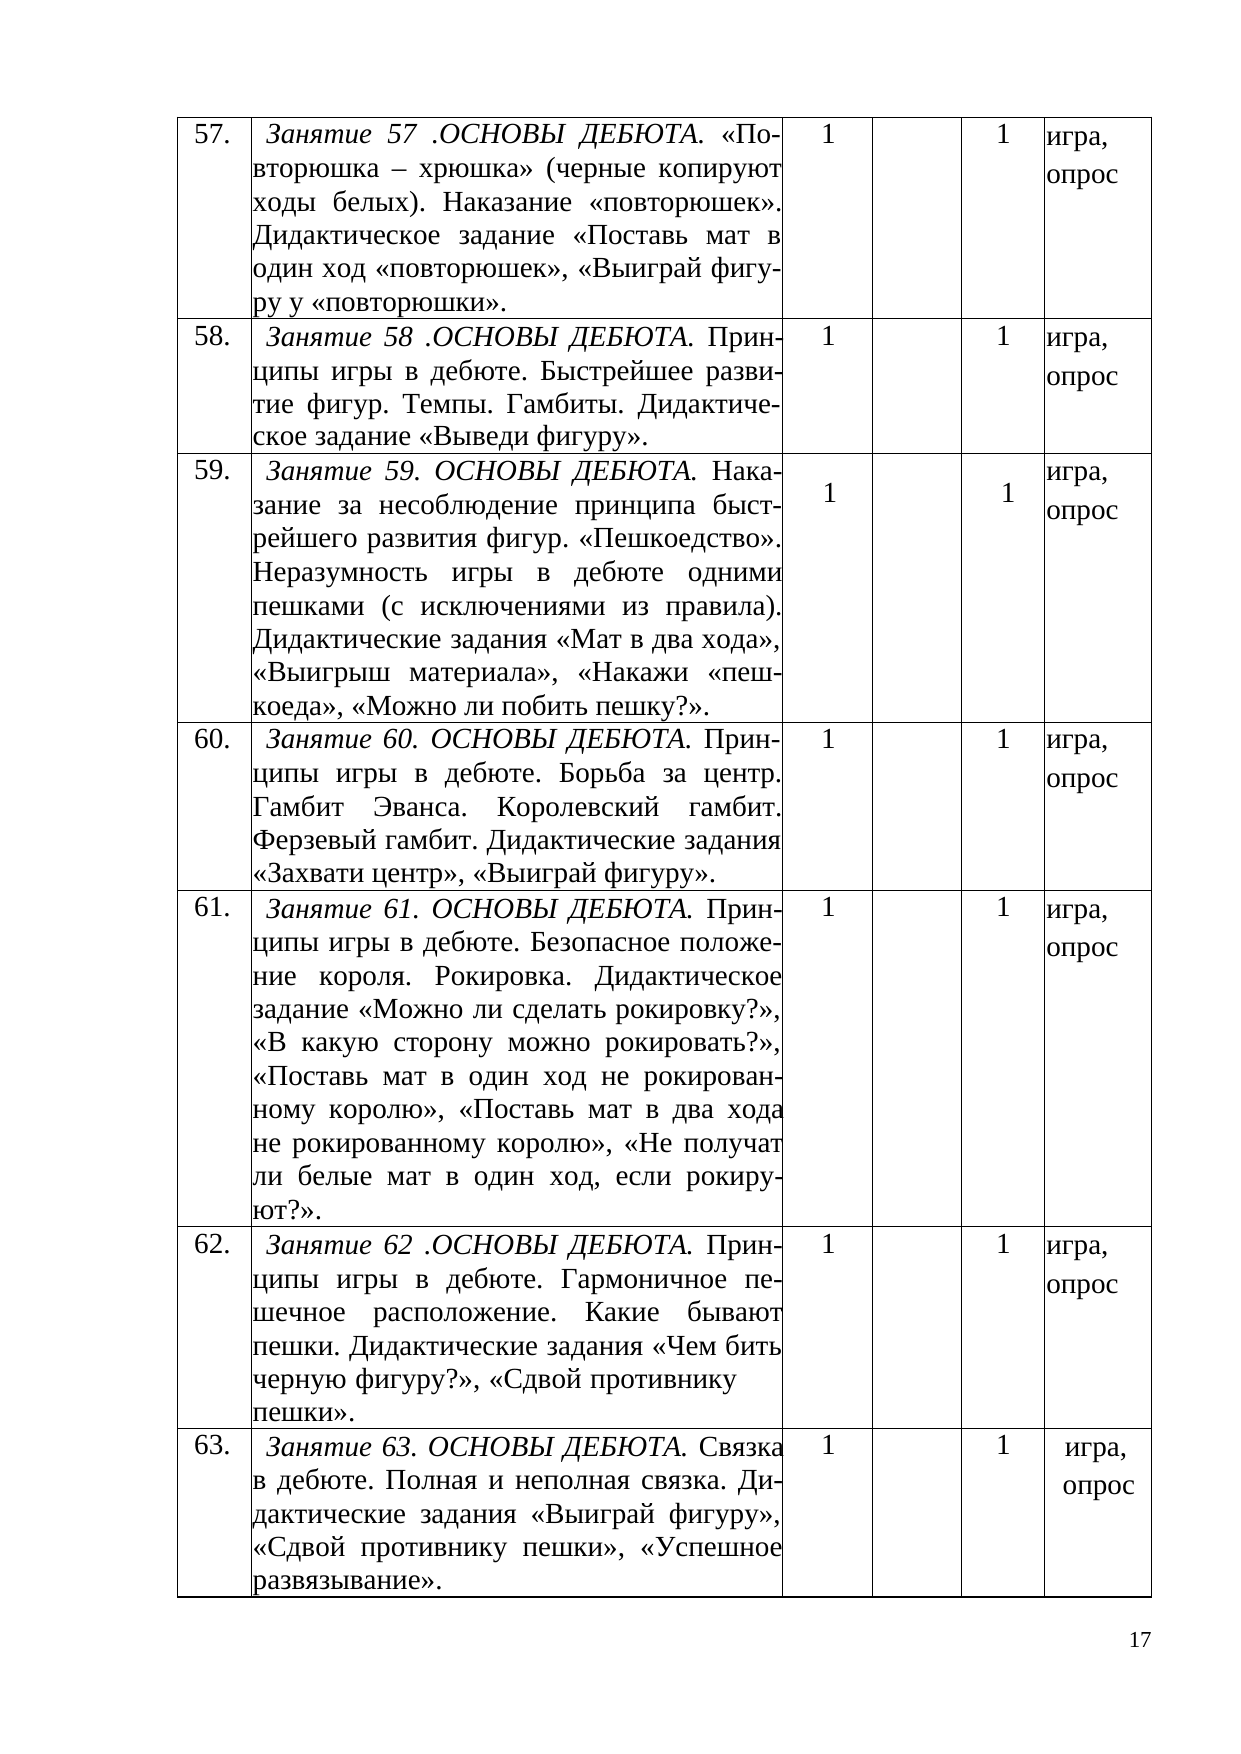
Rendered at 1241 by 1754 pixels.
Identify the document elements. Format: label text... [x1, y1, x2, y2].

table_cell Занятие 60. ОСНОВЫ ДЕБЮТА. Прин- ципы игры в дебюте. Борьба за центр. Гамбит Эванса. Королевский гамбит. Ферзевый гамбит. Дидактические задания «Захвати центр», «Выиграй фигуру». [252, 723, 782, 890]
table_cell 58. [178, 319, 251, 452]
table_cell игра, опрос [1045, 454, 1151, 722]
table_cell Занятие 63. ОСНОВЫ ДЕБЮТА. Связка в дебюте. Полная и неполная связка. Ди- дактические задания «Выиграй фигуру», «Сдвой противнику пешки», «Успешное развязывание». [252, 1429, 782, 1596]
table_cell 1 [783, 454, 872, 722]
table_cell 1 [783, 891, 872, 1226]
table_cell 62. [178, 1227, 251, 1428]
table_cell игра, опрос [1045, 1227, 1151, 1428]
table_cell 1 [783, 1227, 872, 1428]
table_header 57. [178, 118, 251, 318]
table_cell 1 [783, 1429, 872, 1596]
table_cell 1 [783, 723, 872, 890]
table_cell Занятие 62 .ОСНОВЫ ДЕБЮТА. Прин- ципы игры в дебюте. Гармоничное пе- шечное расположение. Какие бывают пешки. Дидактические задания «Чем бить черную фигуру?», «Сдвой противнику пешки». [252, 1227, 782, 1428]
table_cell 60. [178, 723, 251, 890]
table_cell 63. [178, 1429, 251, 1596]
table_cell 1 [962, 1227, 1044, 1428]
table_cell игра, опрос [1045, 891, 1151, 1226]
table_header 1 [783, 118, 872, 318]
table_cell [873, 1429, 961, 1596]
table_cell [873, 1227, 961, 1428]
table_cell 1 [962, 1429, 1044, 1596]
table_cell [873, 454, 961, 722]
table_cell Занятие 59. ОСНОВЫ ДЕБЮТА. Нака- зание за несоблюдение принципа быст- рейшего развития фигур. «Пешкоедство». Неразумность игры в дебюте одними пешками (с исключениями из правила). Дидактические задания «Мат в два хода», «Выигрыш материала», «Накажи «пеш- коеда», «Можно ли побить пешку?». [252, 454, 782, 722]
table_cell игра, опрос [1045, 319, 1151, 452]
table_cell 1 [962, 891, 1044, 1226]
table_cell [873, 319, 961, 452]
table_cell 59. [178, 454, 251, 722]
table_cell Занятие 58 .ОСНОВЫ ДЕБЮТА. Прин- ципы игры в дебюте. Быстрейшее разви- тие фигур. Темпы. Гамбиты. Дидактиче- ское задание «Выведи фигуру». [252, 319, 782, 452]
table_cell игра, опрос [1045, 1429, 1151, 1596]
table_header игра, опрос [1045, 118, 1151, 318]
table_cell 1 [783, 319, 872, 452]
table_cell Занятие 61. ОСНОВЫ ДЕБЮТА. Прин- ципы игры в дебюте. Безопасное положе- ние короля. Рокировка. Дидактическое задание «Можно ли сделать рокировку?», «В какую сторону можно рокировать?», «Поставь мат в один ход не рокирован- ному королю», «Поставь мат в два хода не рокированному королю», «Не получат ли белые мат в один ход, если рокиру- ют?». [252, 891, 782, 1226]
table_cell игра, опрос [1045, 723, 1151, 890]
table_cell [873, 723, 961, 890]
table_cell 1 [962, 319, 1044, 452]
table_header [873, 118, 961, 318]
table_cell 61. [178, 891, 251, 1226]
table_cell 1 [962, 723, 1044, 890]
table_header Занятие 57 .ОСНОВЫ ДЕБЮТА. «По- вторюшка – хрюшка» (черные копируют ходы белых). Наказание «повторюшек». Дидактическое задание «Поставь мат в один ход «повторюшек», «Выиграй фигу- ру у «повторюшки». [252, 118, 782, 318]
table_header 1 [962, 118, 1044, 318]
table_cell [873, 891, 961, 1226]
table_cell 1 [962, 454, 1044, 722]
